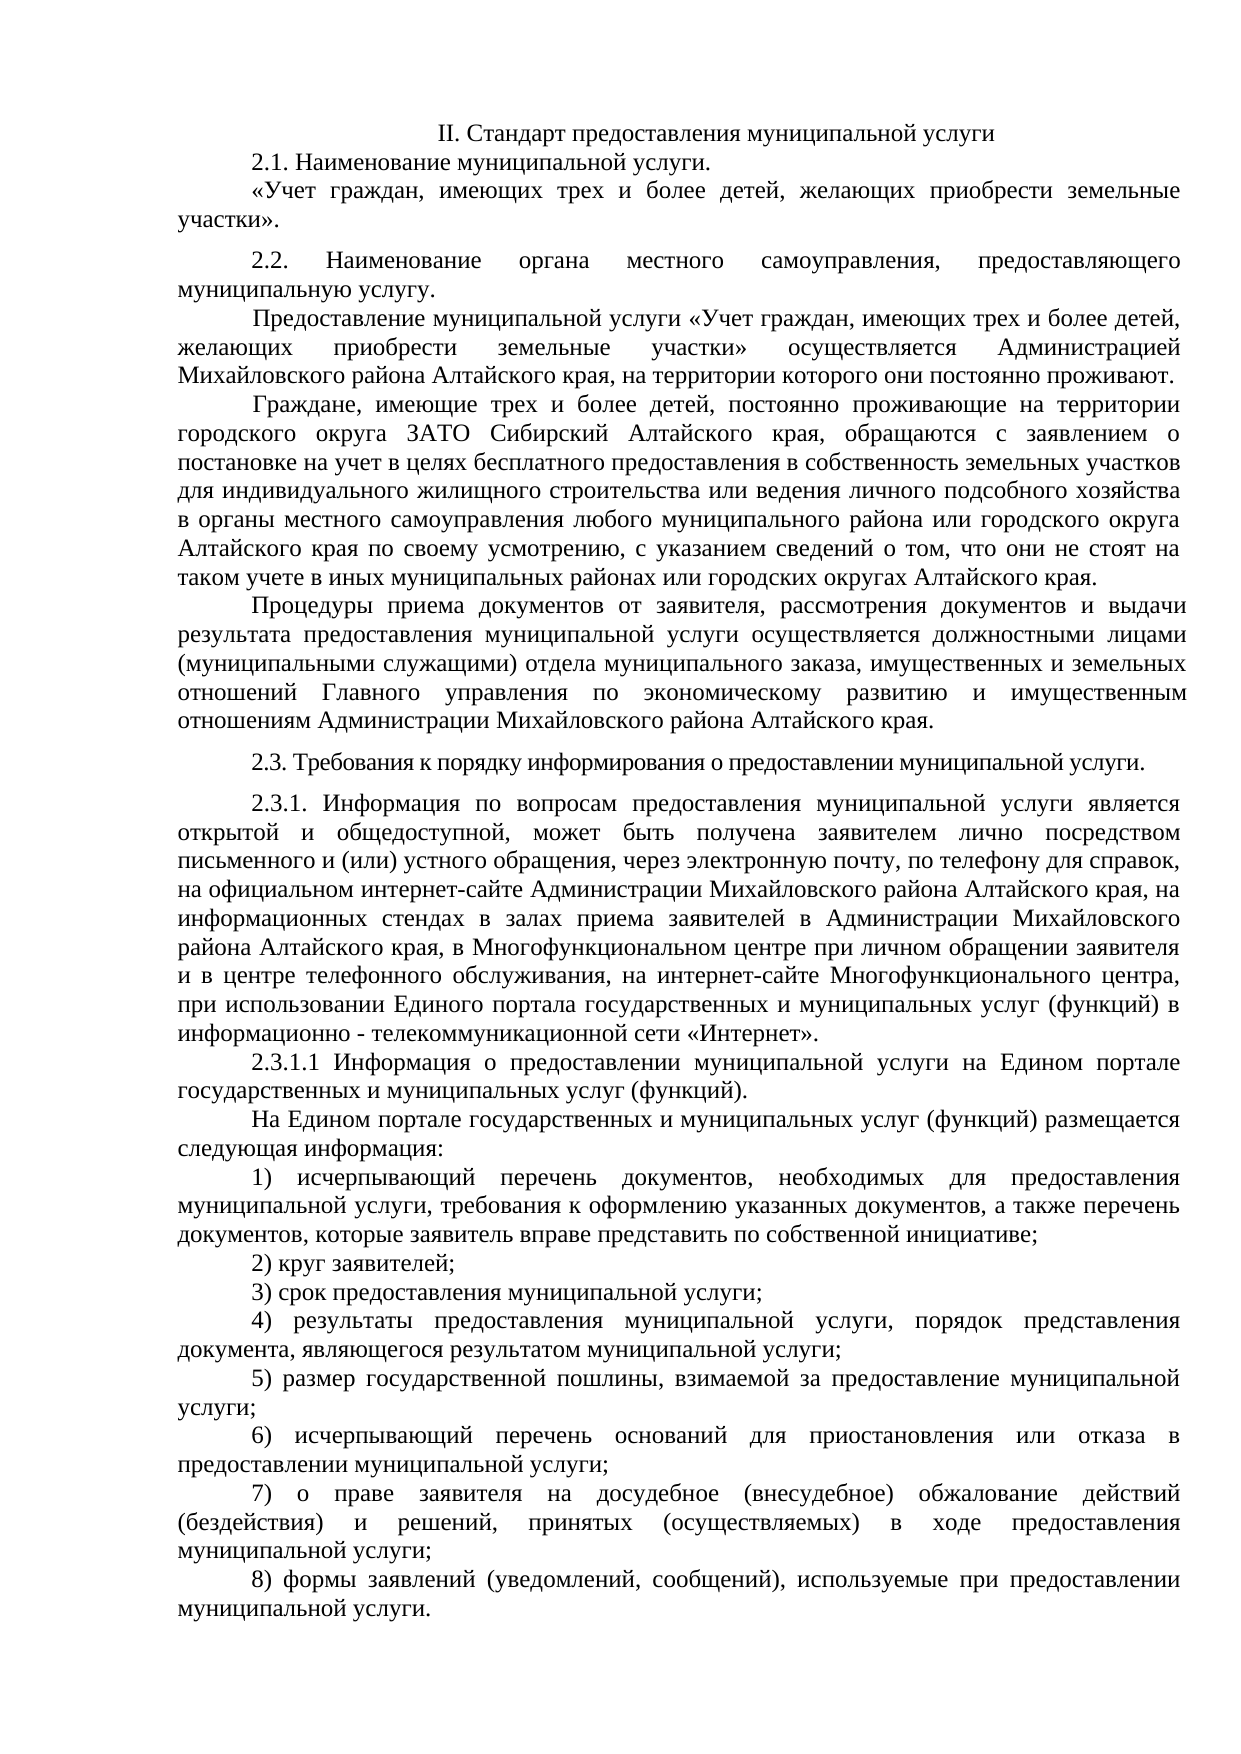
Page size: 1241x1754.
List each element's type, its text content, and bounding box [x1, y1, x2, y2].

text 2.2. Наименование органа местного самоуправления, предоставляющего муниципальную услугу. [177, 246, 1181, 303]
text Процедуры приема документов от заявителя, рассмотрения документов и выдачи результата предоставления муниципальной услуги осуществляется должностными лицами (муниципальными служащими) отдела муниципального заказа, имущественных и земельных отношений Главного управления по экономическому развитию и имущественным отношениям Администрации Михайловского района Алтайского края. [177, 591, 1188, 734]
text Предоставление муниципальной услуги «Учет граждан, имеющих трех и более детей, желающих приобрести земельные участки» осуществляется Администрацией Михайловского района Алтайского края, на территории которого они постоянно проживают. [177, 303, 1181, 389]
text 6) исчерпывающий перечень оснований для приостановления или отказа в предоставлении муниципальной услуги; [177, 1421, 1181, 1478]
text II. Стандарт предоставления муниципальной услуги [177, 118, 1181, 147]
text «Учет граждан, имеющих трех и более детей, желающих приобрести земельные участки». [177, 176, 1181, 233]
text 7) о праве заявителя на досудебное (внесудебное) обжалование действий (бездействия) и решений, принятых (осуществляемых) в ходе предоставления муниципальной услуги; [177, 1478, 1181, 1564]
text 8) формы заявлений (уведомлений, сообщений), используемые при предоставлении муниципальной услуги. [177, 1564, 1181, 1622]
text 3) срок предоставления муниципальной услуги; [177, 1277, 1181, 1306]
text 2.1. Наименование муниципальной услуги. [177, 147, 1181, 176]
text 2.3.1.1 Информация о предоставлении муниципальной услуги на Едином портале государственных и муниципальных услуг (функций). [177, 1047, 1181, 1104]
text 5) размер государственной пошлины, взимаемой за предоставление муниципальной услуги; [177, 1363, 1181, 1421]
text На Едином портале государственных и муниципальных услуг (функций) размещается следующая информация: [177, 1104, 1181, 1162]
text 2.3.1. Информация по вопросам предоставления муниципальной услуги является открытой и общедоступной, может быть получена заявителем лично посредством письменного и (или) устного обращения, через электронную почту, по телефону для справок, на официальном интернет-сайте Администрации Михайловского района Алтайского края, на информационных стендах в залах приема заявителей в Администрации Михайловского района Алтайского края, в Многофункциональном центре при личном обращении заявителя и в центре телефонного обслуживания, на интернет-сайте Многофункционального центра, при использовании Единого портала государственных и муниципальных услуг (функций) в информационно - телекоммуникационной сети «Интернет». [177, 788, 1181, 1047]
text 4) результаты предоставления муниципальной услуги, порядок представления документа, являющегося результатом муниципальной услуги; [177, 1306, 1181, 1363]
text 2) круг заявителей; [177, 1248, 1181, 1277]
text 1) исчерпывающий перечень документов, необходимых для предоставления муниципальной услуги, требования к оформлению указанных документов, а также перечень документов, которые заявитель вправе представить по собственной инициативе; [177, 1162, 1181, 1248]
text 2.3. Требования к порядку информирования о предоставлении муниципальной услуги. [177, 747, 1181, 776]
text Граждане, имеющие трех и более детей, постоянно проживающие на территории городского округа ЗАТО Сибирский Алтайского края, обращаются с заявлением о постановке на учет в целях бесплатного предоставления в собственность земельных участков для индивидуального жилищного строительства или ведения личного подсобного хозяйства в органы местного самоуправления любого муниципального района или городского округа Алтайского края по своему усмотрению, с указанием сведений о том, что они не стоят на таком учете в иных муниципальных районах или городских округах Алтайского края. [177, 389, 1181, 591]
